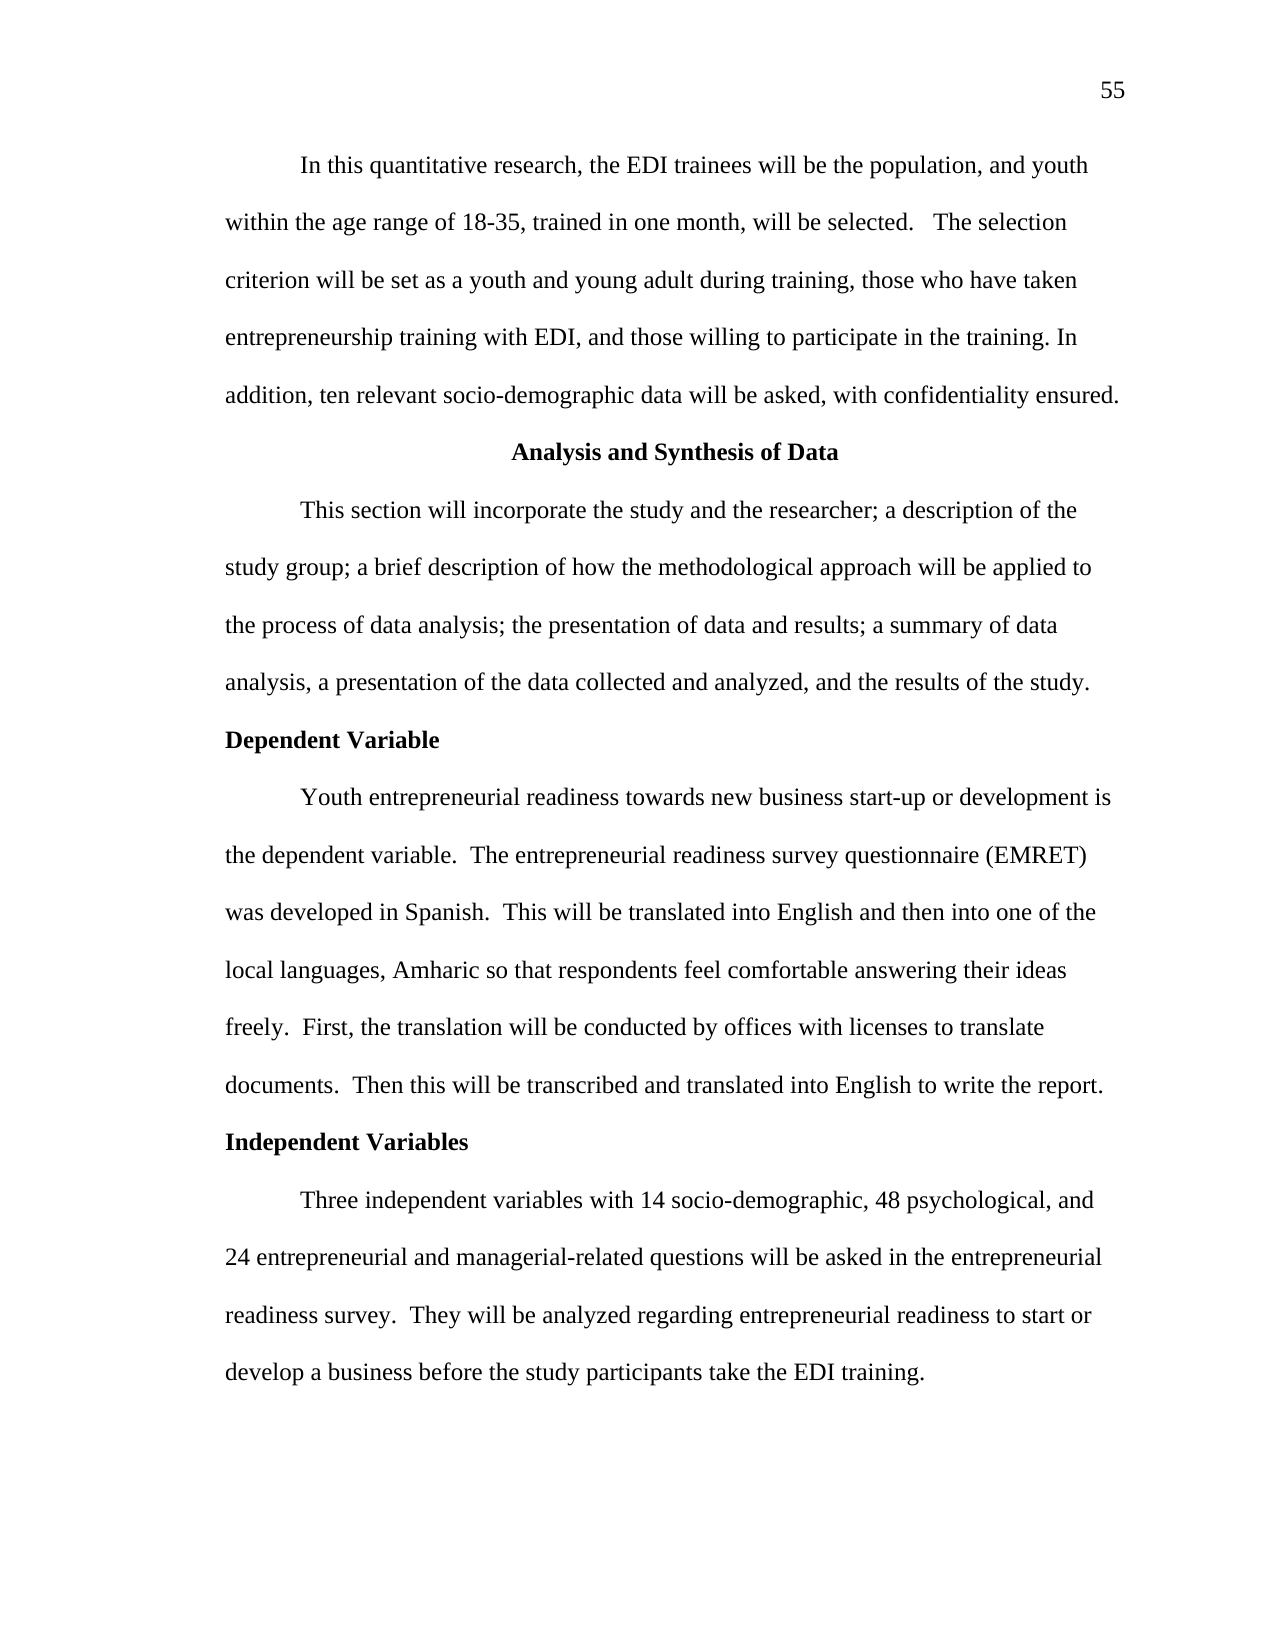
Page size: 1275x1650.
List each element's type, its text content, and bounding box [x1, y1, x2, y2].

text Dependent Variable [225, 725, 1125, 754]
text In this quantitative research, the EDI trainees will be the population, and youth within the age range of 18-35, trained in one month, will be selected. The selection criterion will be set as a youth and young adult during training, those who have taken entrepreneurship training with EDI, and those willing to participate in the training. In addition, ten relevant socio-demographic data will be asked, with confidentiality ensured. [225, 150, 1125, 409]
text This section will incorporate the study and the researcher; a description of the study group; a brief description of how the methodological approach will be applied to the process of data analysis; the presentation of data and results; a summary of data analysis, a presentation of the data collected and analyzed, and the results of the study. [225, 495, 1125, 696]
text Analysis and Synthesis of Data [225, 437, 1125, 466]
text Three independent variables with 14 socio-demographic, 48 psychological, and 24 entrepreneurial and managerial-related questions will be asked in the entrepreneurial readiness survey. They will be analyzed regarding entrepreneurial readiness to start or develop a business before the study participants take the EDI training. [225, 1185, 1125, 1386]
text Youth entrepreneurial readiness towards new business start-up or development is the dependent variable. The entrepreneurial readiness survey questionnaire (EMRET) was developed in Spanish. This will be translated into English and then into one of the local languages, Amharic so that respondents feel comfortable answering their ideas freely. First, the translation will be conducted by offices with licenses to translate documents. Then this will be transcribed and translated into English to write the report. [225, 782, 1125, 1099]
text Independent Variables [225, 1127, 1125, 1156]
